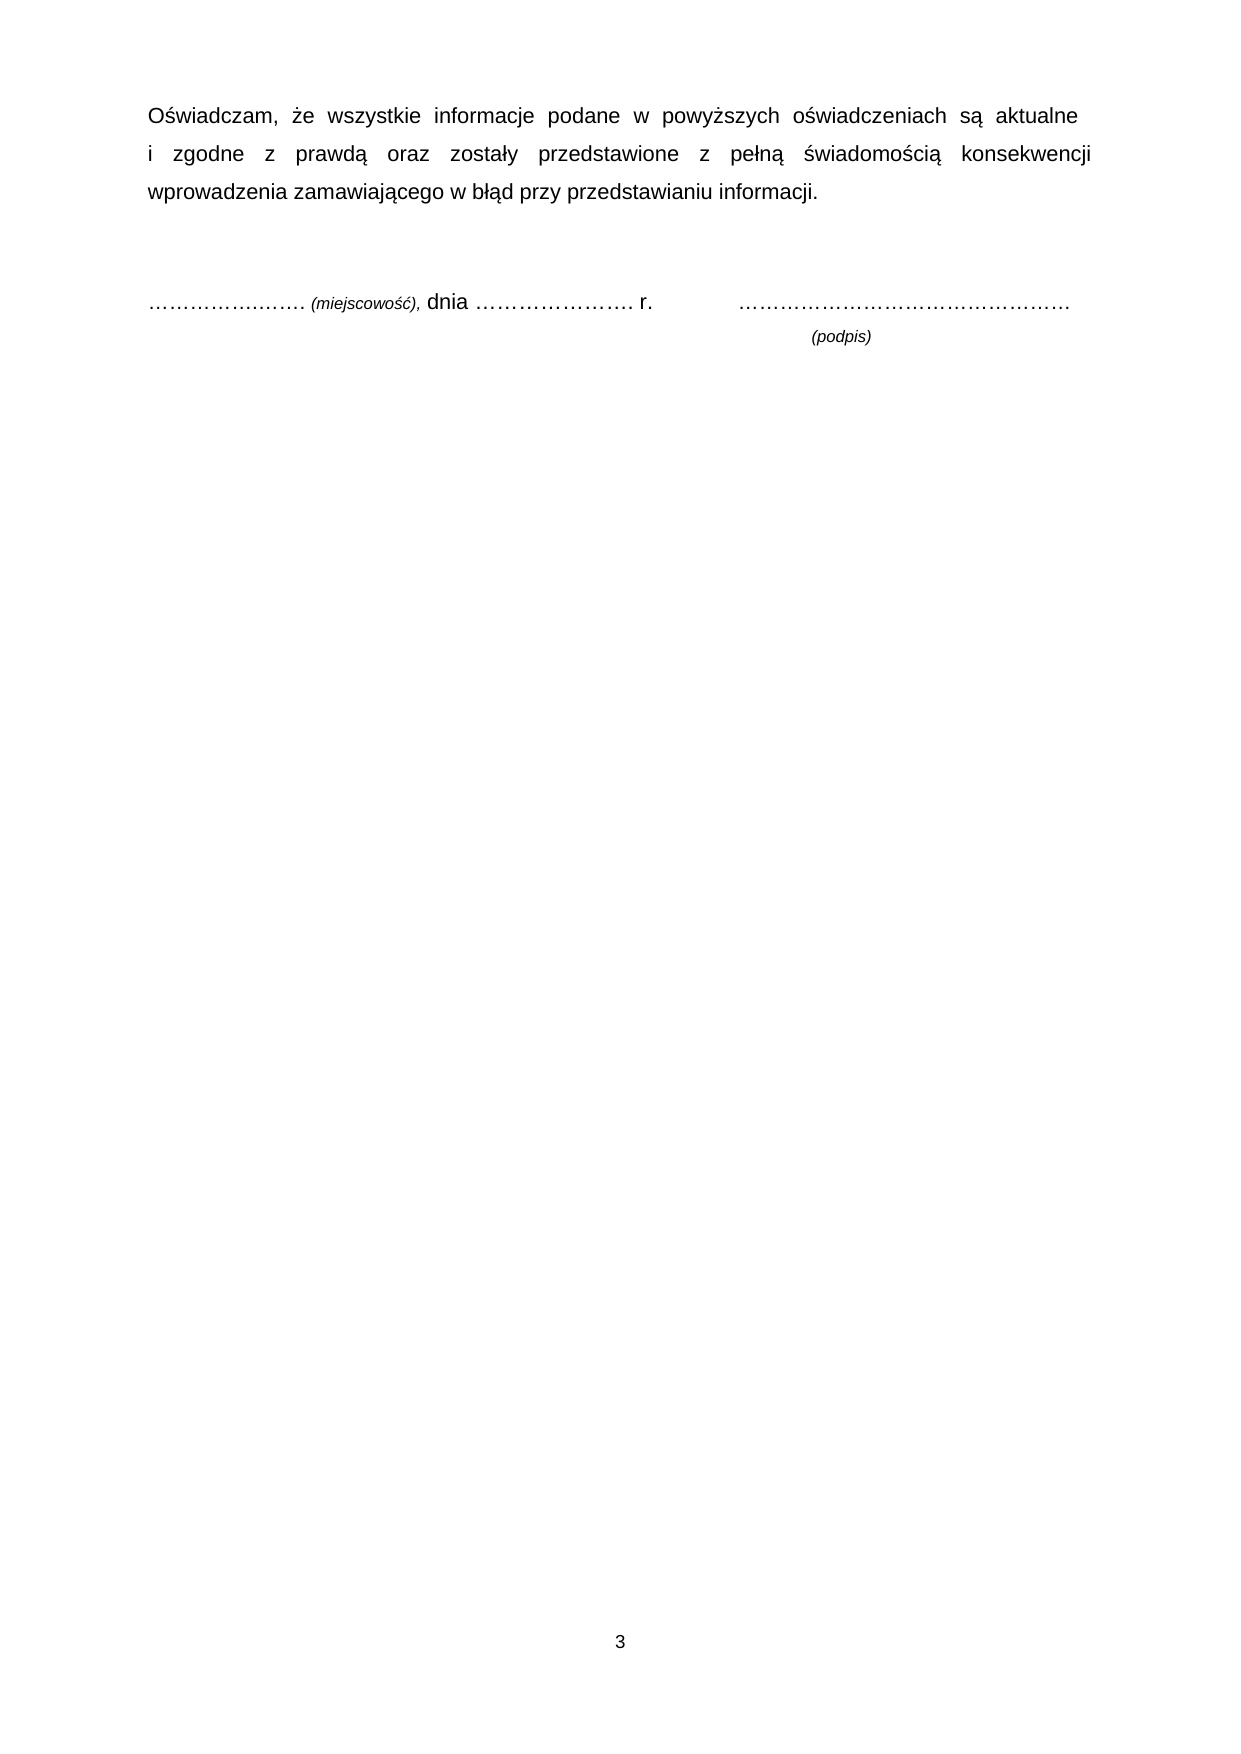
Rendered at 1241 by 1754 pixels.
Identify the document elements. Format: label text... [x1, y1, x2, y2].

text Oświadczam, że wszystkie informacje podane w powyższych oświadczeniach są aktualne i zgodne z prawdą oraz zostały przedstawione z pełną świadomością konsekwencji wprowadzenia zamawiającego w błąd przy przedstawianiu informacji. [148, 103, 1093, 204]
text …………….……. (miejscowość), dnia …………………. r. ………………………………………… [148, 289, 1093, 314]
text (podpis) [738, 327, 1093, 346]
